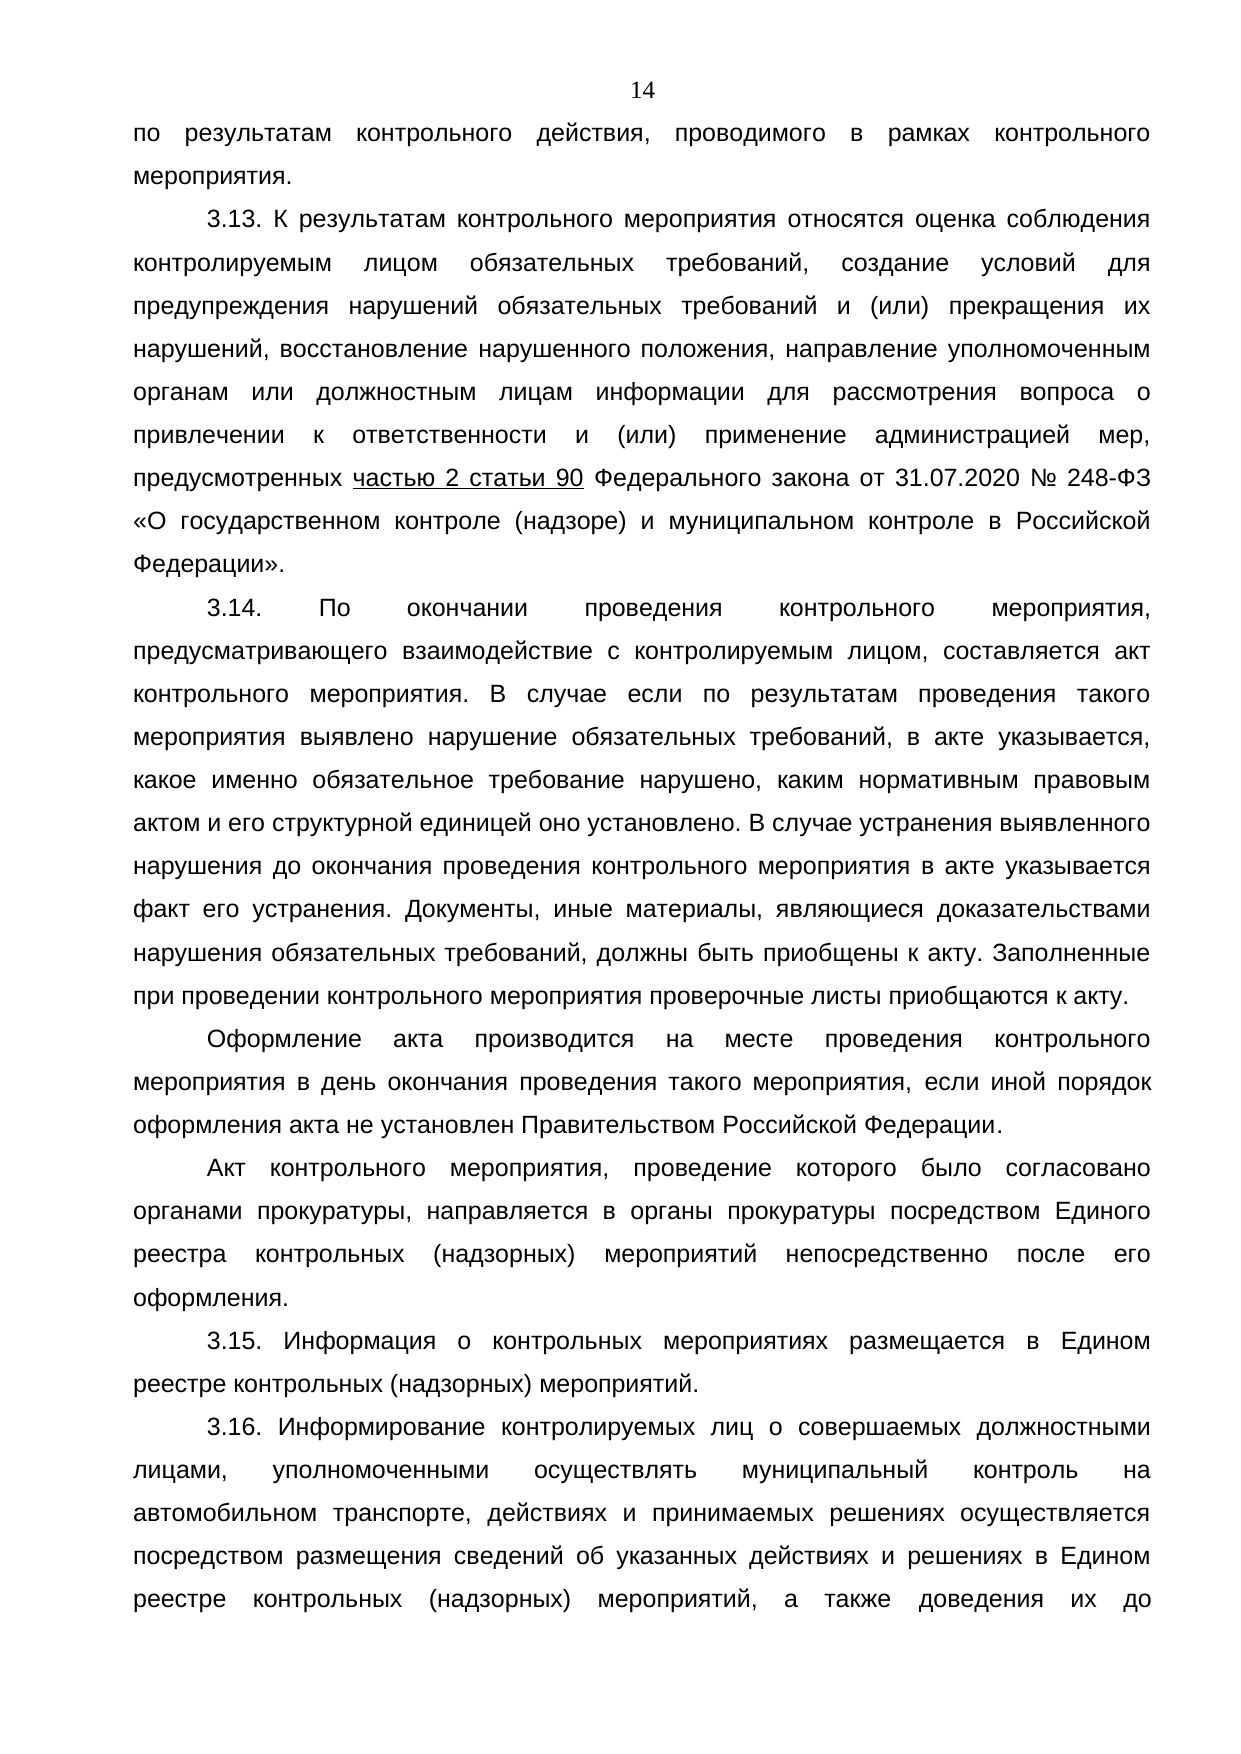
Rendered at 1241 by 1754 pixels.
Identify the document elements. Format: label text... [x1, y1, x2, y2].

text 3.14. По окончании проведения контрольного мероприятия, предусматривающего взаимодействие с контролируемым лицом, составляется акт контрольного мероприятия. В случае если по результатам проведения такого мероприятия выявлено нарушение обязательных требований, в акте указывается, какое именно обязательное требование нарушено, каким нормативным правовым актом и его структурной единицей оно установлено. В случае устранения выявленного нарушения до окончания проведения контрольного мероприятия в акте указывается факт его устранения. Документы, иные материалы, являющиеся доказательствами нарушения обязательных требований, должны быть приобщены к акту. Заполненные при проведении контрольного мероприятия проверочные листы приобщаются к акту. [133, 592, 1152, 1009]
text Акт контрольного мероприятия, проведение которого было согласовано органами прокуратуры, направляется в органы прокуратуры посредством Единого реестра контрольных (надзорных) мероприятий непосредственно после его оформления. [133, 1153, 1152, 1311]
text 3.15. Информация о контрольных мероприятиях размещается в Едином реестре контрольных (надзорных) мероприятий. [133, 1326, 1152, 1397]
text 3.13. К результатам контрольного мероприятия относятся оценка соблюдения контролируемым лицом обязательных требований, создание условий для предупреждения нарушений обязательных требований и (или) прекращения их нарушений, восстановление нарушенного положения, направление уполномоченным органам или должностным лицам информации для рассмотрения вопроса о привлечении к ответственности и (или) применение администрацией мер, предусмотренных частью 2 статьи 90 Федерального закона от 31.07.2020 № 248-ФЗ «О государственном контроле (надзоре) и муниципальном контроле в Российской Федерации». [133, 204, 1152, 578]
text Оформление акта производится на месте проведения контрольного мероприятия в день окончания проведения такого мероприятия, если иной порядок оформления акта не установлен Правительством Российской Федерации. [133, 1024, 1152, 1139]
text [133, 1412, 1152, 1613]
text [133, 118, 1152, 190]
